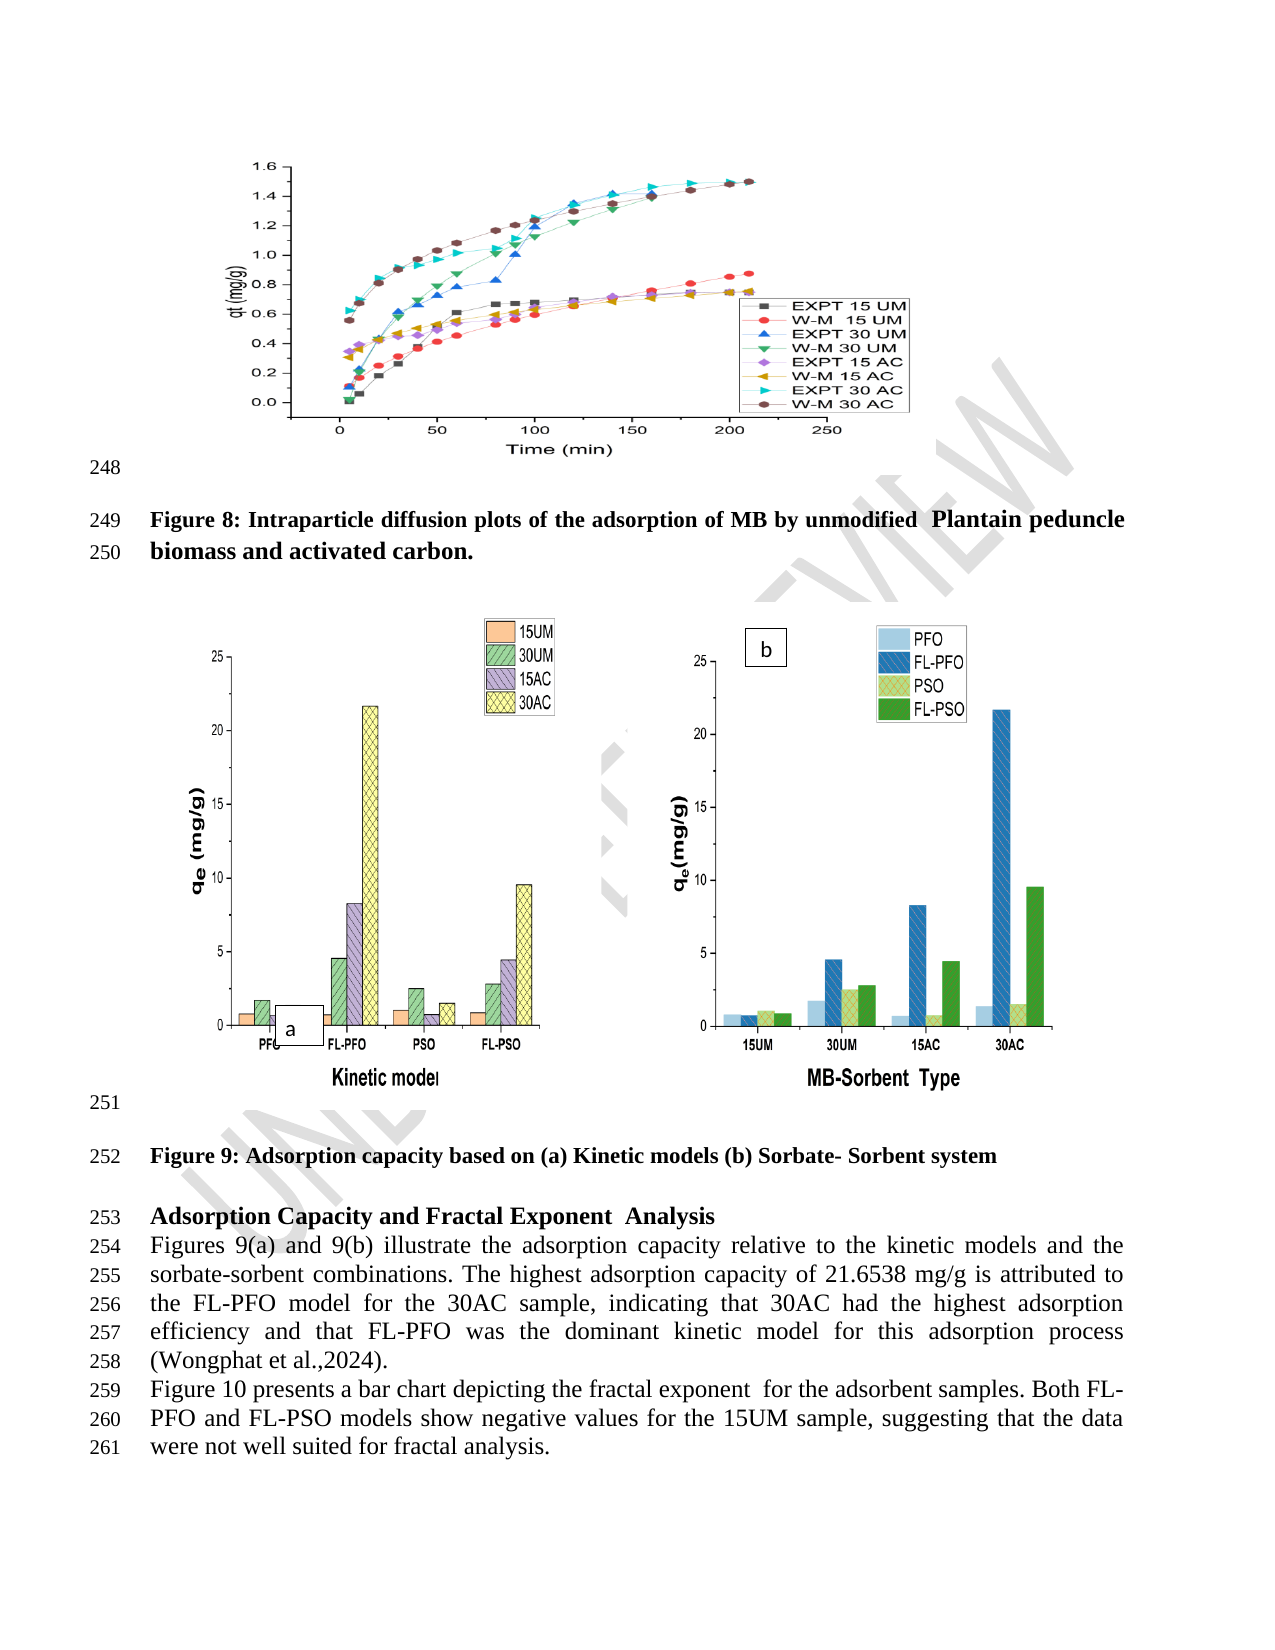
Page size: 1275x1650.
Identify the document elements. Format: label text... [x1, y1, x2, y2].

picture [150, 127, 936, 475]
picture [150, 597, 602, 1110]
text Figure 10 presents a bar chart depicting the fractal exponent for the adsorbent samples. Both FL-PFO and FL-PSO models show negative values for the 15UM sample, suggesting that the data were not well suited for fractal analysis. [150, 1374, 1125, 1460]
text Figures 9(a) and 9(b) illustrate the adsorption capacity relative to the kinetic models and the sorbate-sorbent combinations. The highest adsorption capacity of 21.6538 mg/g is attributed to the FL-PFO model for the 30AC sample, indicating that 30AC had the highest adsorption efficiency and that FL-PFO was the dominant kinetic model for this adsorption process (Wongphat et al.,2024). [150, 1230, 1125, 1374]
text Figure 9: Adsorption capacity based on (a) Kinetic models (b) Sorbate- Sorbent system [150, 1142, 1125, 1169]
text Adsorption Capacity and Fractal Exponent Analysis [150, 1201, 1125, 1230]
text Figure 8: Intraparticle diffusion plots of the adsorption of MB by unmodified Plantain peduncle biomass and activated carbon. [150, 504, 1125, 565]
picture [627, 602, 1120, 1110]
